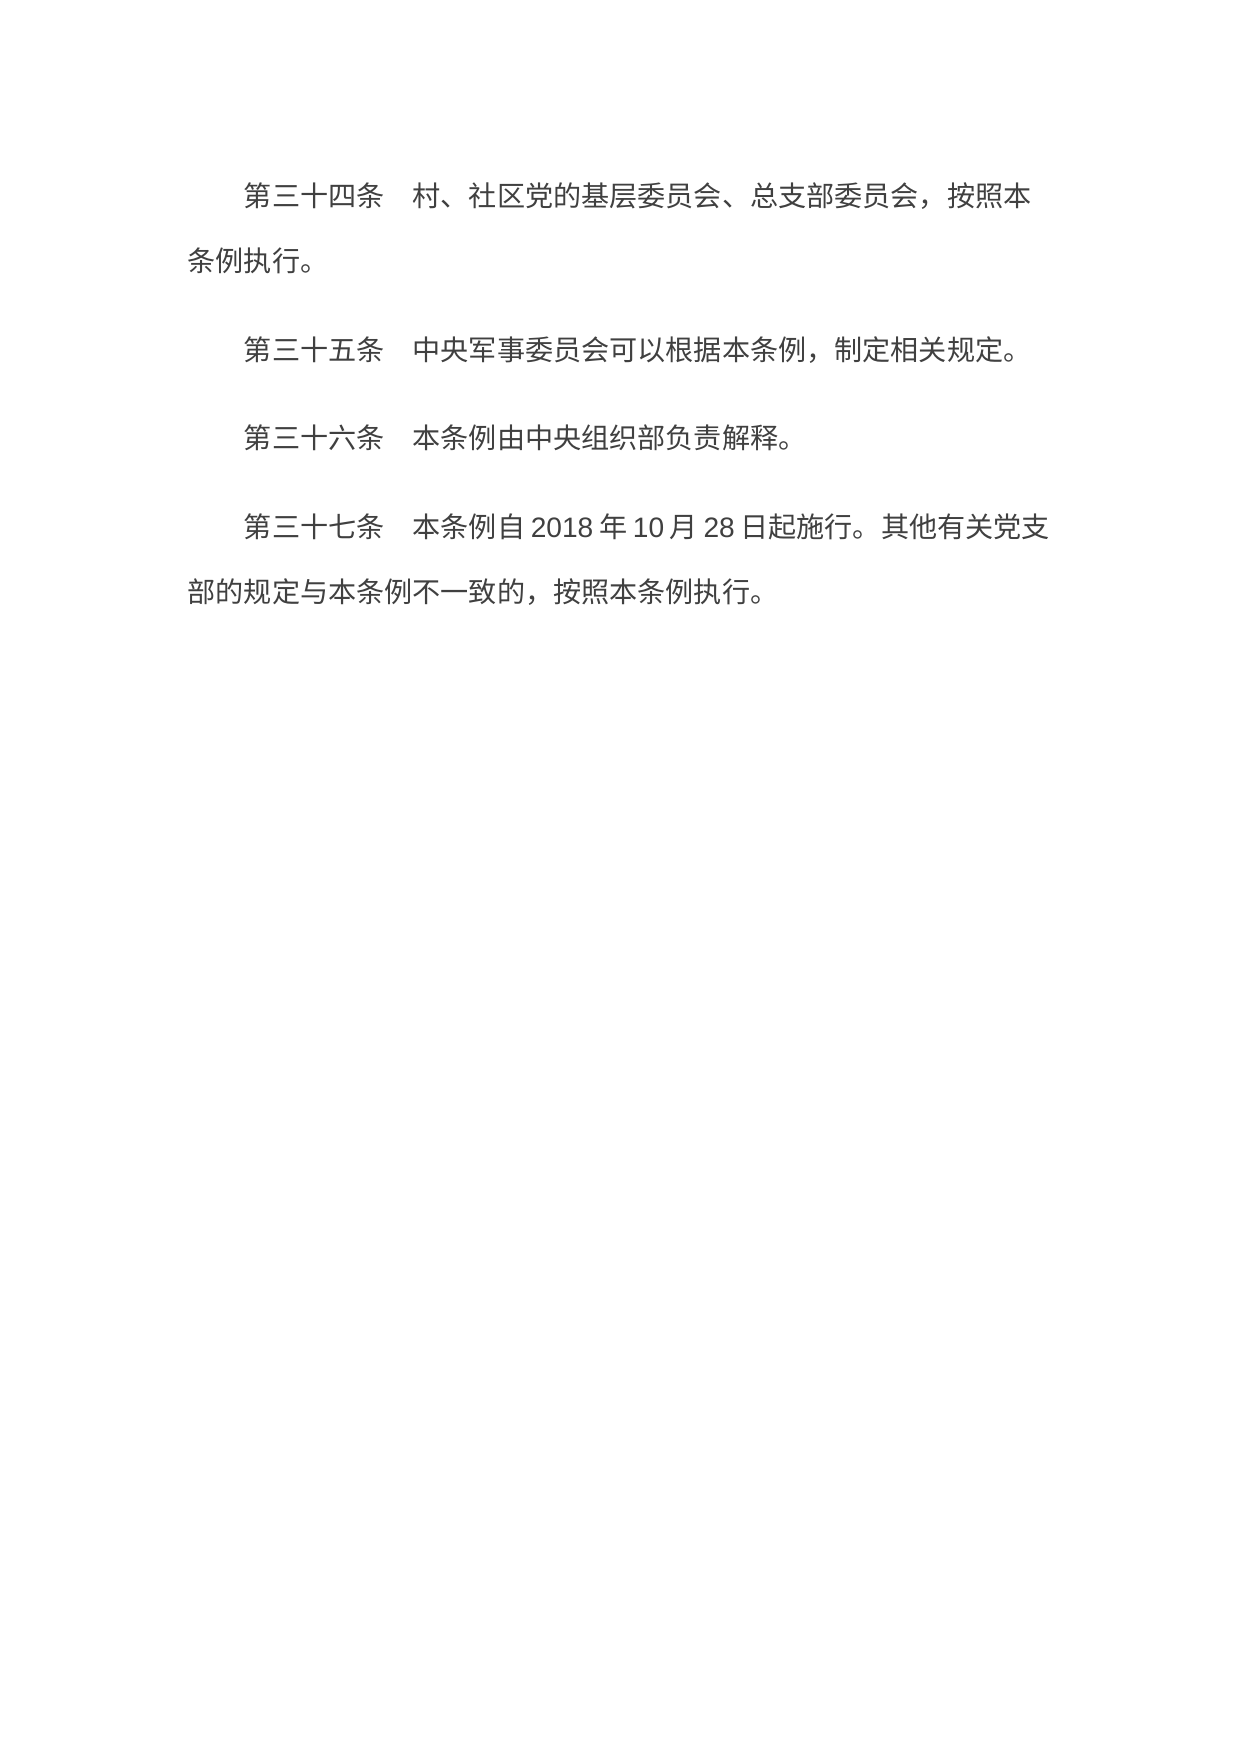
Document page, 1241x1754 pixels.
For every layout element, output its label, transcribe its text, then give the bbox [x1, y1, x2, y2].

text 第三十六条 本条例由中央组织部负责解释。 [187, 404, 1053, 469]
text 第三十七条 本条例自2018年10月28日起施行。其他有关党支部的规定与本条例不一致的，按照本条例执行。 [187, 492, 1053, 622]
text 第三十四条 村、社区党的基层委员会、总支部委员会，按照本条例执行。 [187, 162, 1053, 292]
text 第三十五条 中央军事委员会可以根据本条例，制定相关规定。 [187, 315, 1053, 380]
